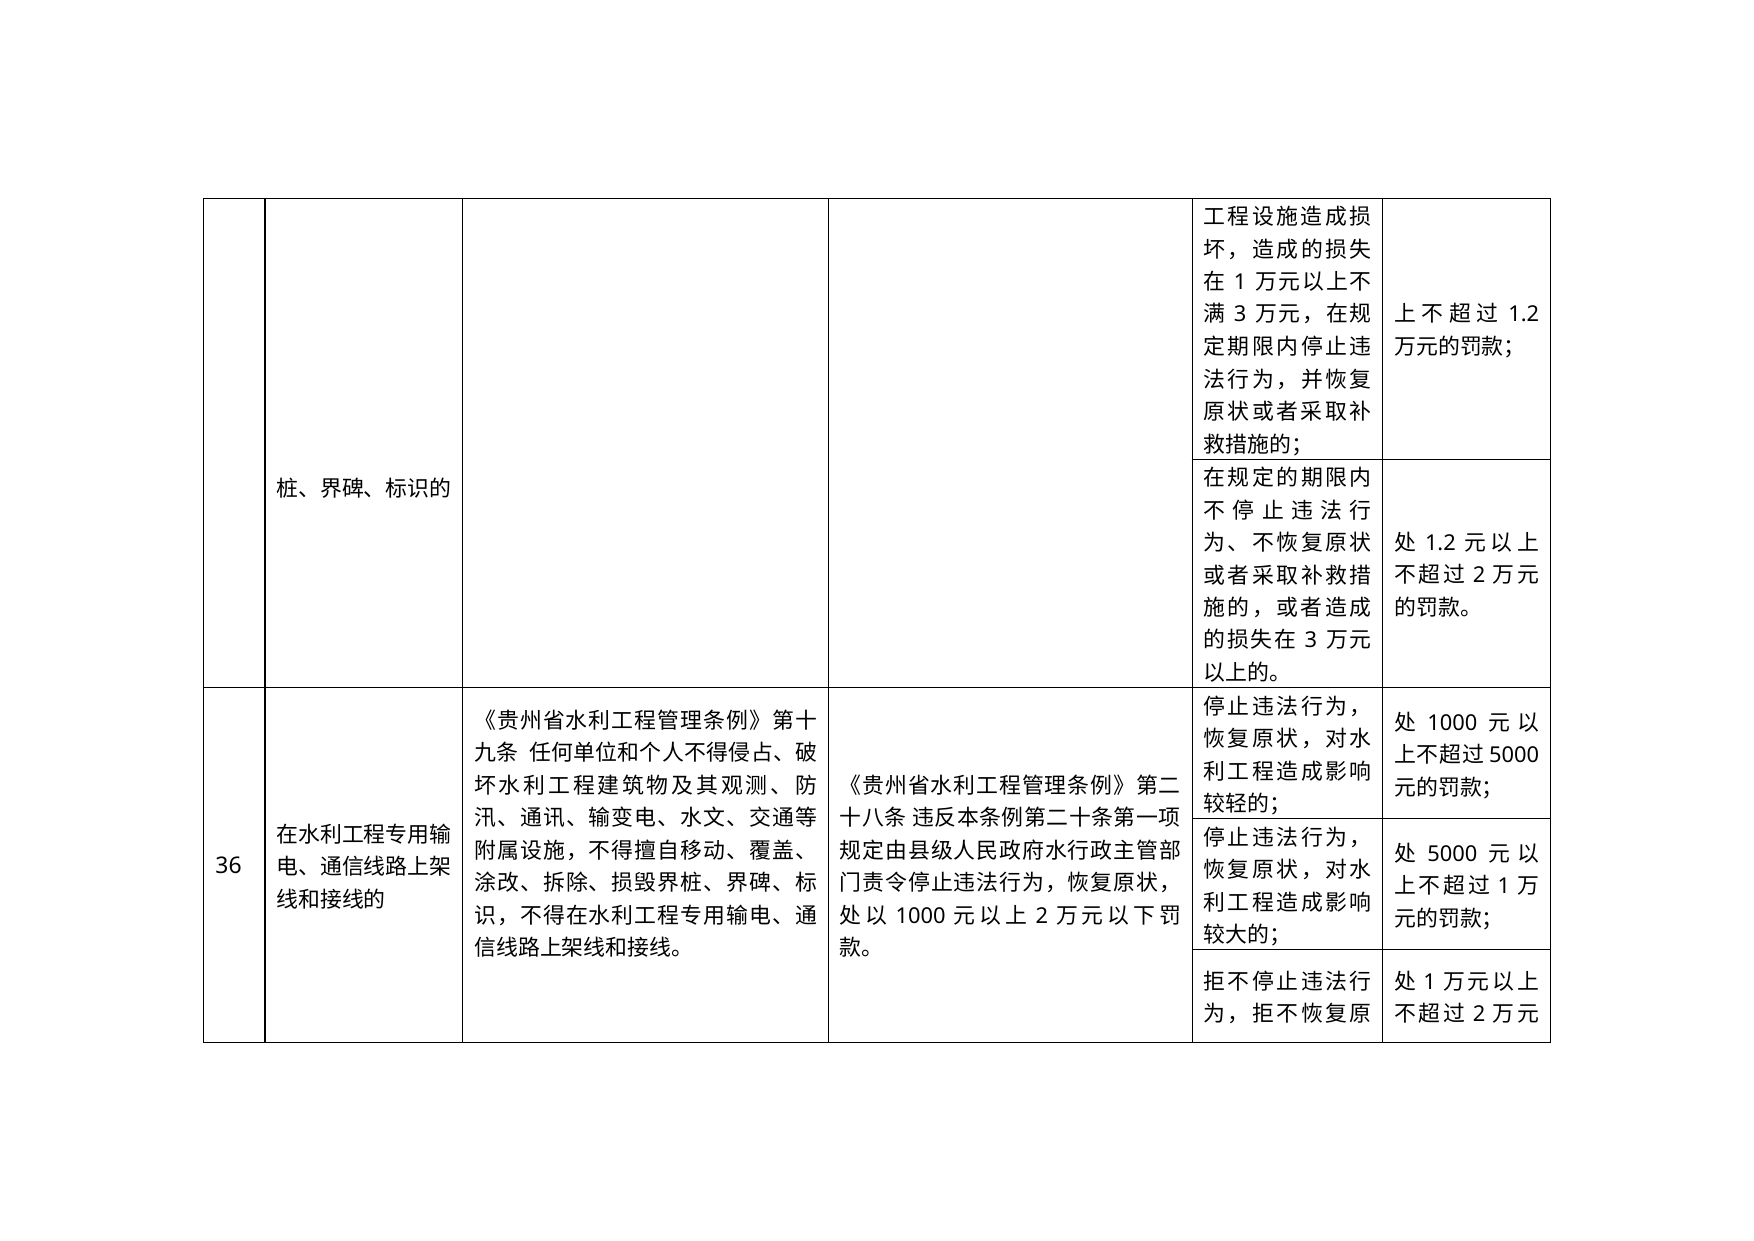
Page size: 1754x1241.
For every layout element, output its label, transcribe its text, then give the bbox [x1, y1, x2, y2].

table_cell 停止违法行为，恢复原状，对水利工程造成影响较大的； [1193, 819, 1382, 949]
table_cell 处1.2元以上不超过2万元的罚款。 [1383, 460, 1550, 687]
table_cell 停止违法行为，恢复原状，对水利工程造成影响较轻的； [1193, 688, 1382, 818]
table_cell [1383, 199, 1550, 459]
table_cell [1193, 199, 1382, 459]
table_cell 《贵州省水利工程管理条例》第二十八条 违反本条例第二十条第一项规定由县级人民政府水行政主管部门责令停止违法行为，恢复原状，处以1000元以上2万元以下罚款。 [829, 688, 1192, 1042]
table_cell 处5000元以上不超过1万元的罚款； [1383, 819, 1550, 949]
table_cell 在水利工程专用输电、通信线路上架线和接线的 [266, 688, 462, 1042]
table_cell 在规定的期限内不停止违法行为、不恢复原状或者采取补救措施的，或者造成的损失在 3 万元以上的。 [1193, 460, 1382, 687]
table_cell 36 [204, 688, 264, 1042]
table_cell 《贵州省水利工程管理条例》第十九条 任何单位和个人不得侵占、破坏水利工程建筑物及其观测、防汛、通讯、输变电、水文、交通等附属设施，不得擅自移动、覆盖、涂改、拆除、损毁界桩、界碑、标识，不得在水利工程专用输电、通信线路上架线和接线。 [463, 688, 828, 1042]
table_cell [1193, 950, 1382, 1042]
table_cell 处1万元以上不超过2万元的罚款。 [1383, 950, 1550, 1042]
table_cell 处1000元以上不超过5000元的罚款； [1383, 688, 1550, 818]
